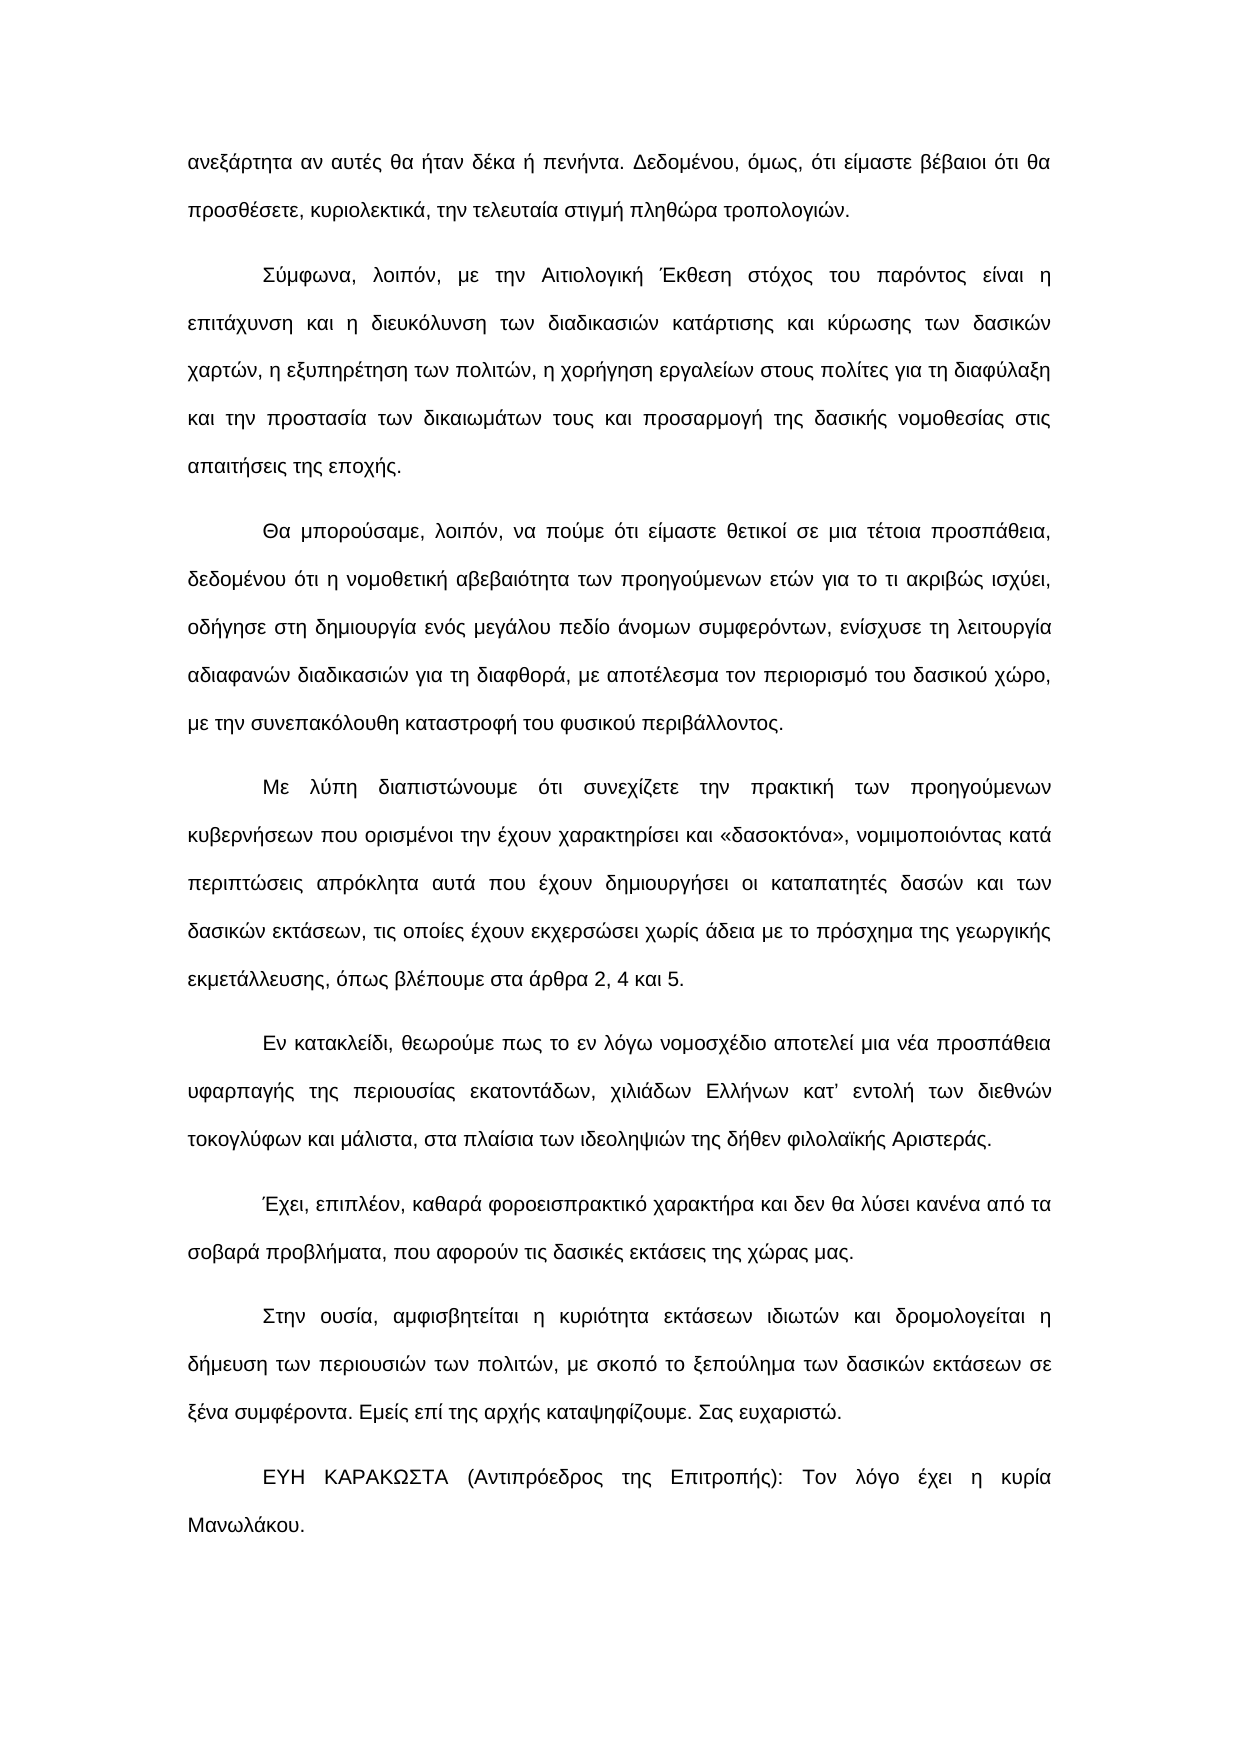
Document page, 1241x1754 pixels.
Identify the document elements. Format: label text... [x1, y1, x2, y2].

text Έχει, επιπλέον, καθαρά φοροεισπρακτικό χαρακτήρα και δεν θα λύσει κανένα από τα σοβαρά προβλήματα, που αφορούν τις δασικές εκτάσεις της χώρας μας. [187, 1192, 1053, 1263]
text Με λύπη διαπιστώνουμε ότι συνεχίζετε την πρακτική των προηγούμενων κυβερνήσεων που ορισμένοι την έχουν χαρακτηρίσει και «δασοκτόνα», νομιμοποιόντας κατά περιπτώσεις απρόκλητα αυτά που έχουν δημιουργήσει οι καταπατητές δασών και των δασικών εκτάσεων, τις οποίες έχουν εκχερσώσει χωρίς άδεια με το πρόσχημα της γεωργικής εκμετάλλευσης, όπως βλέπουμε στα άρθρα 2, 4 και 5. [187, 775, 1053, 991]
text ΕΥΗ ΚΑΡΑΚΩΣΤΑ (Αντιπρόεδρος της Επιτροπής): Τον λόγο έχει η κυρία Μανωλάκου. [187, 1464, 1053, 1536]
text Στην ουσία, αμφισβητείται η κυριότητα εκτάσεων ιδιωτών και δρομολογείται η δήμευση των περιουσιών των πολιτών, με σκοπό το ξεπούλημα των δασικών εκτάσεων σε ξένα συμφέροντα. Εμείς επί της αρχής καταψηφίζουμε. Σας ευχαριστώ. [187, 1304, 1053, 1424]
text Εν κατακλείδι, θεωρούμε πως το εν λόγω νομοσχέδιο αποτελεί μια νέα προσπάθεια υφαρπαγής της περιουσίας εκατοντάδων, χιλιάδων Ελλήνων κατ’ εντολή των διεθνών τοκογλύφων και μάλιστα, στα πλαίσια των ιδεοληψιών της δήθεν φιλολαϊκής Αριστεράς. [187, 1031, 1053, 1151]
text Σύμφωνα, λοιπόν, με την Αιτιολογική Έκθεση στόχος του παρόντος είναι η επιτάχυνση και η διευκόλυνση των διαδικασιών κατάρτισης και κύρωσης των δασικών χαρτών, η εξυπηρέτηση των πολιτών, η χορήγηση εργαλείων στους πολίτες για τη διαφύλαξη και την προστασία των δικαιωμάτων τους και προσαρμογή της δασικής νομοθεσίας στις απαιτήσεις της εποχής. [187, 262, 1053, 478]
text Θα μπορούσαμε, λοιπόν, να πούμε ότι είμαστε θετικοί σε μια τέτοια προσπάθεια, δεδομένου ότι η νομοθετική αβεβαιότητα των προηγούμενων ετών για το τι ακριβώς ισχύει, οδήγησε στη δημιουργία ενός μεγάλου πεδίο άνομων συμφερόντων, ενίσχυσε τη λειτουργία αδιαφανών διαδικασιών για τη διαφθορά, με αποτέλεσμα τον περιορισμό του δασικού χώρο, με την συνεπακόλουθη καταστροφή του φυσικού περιβάλλοντος. [187, 519, 1053, 734]
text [187, 150, 1053, 222]
